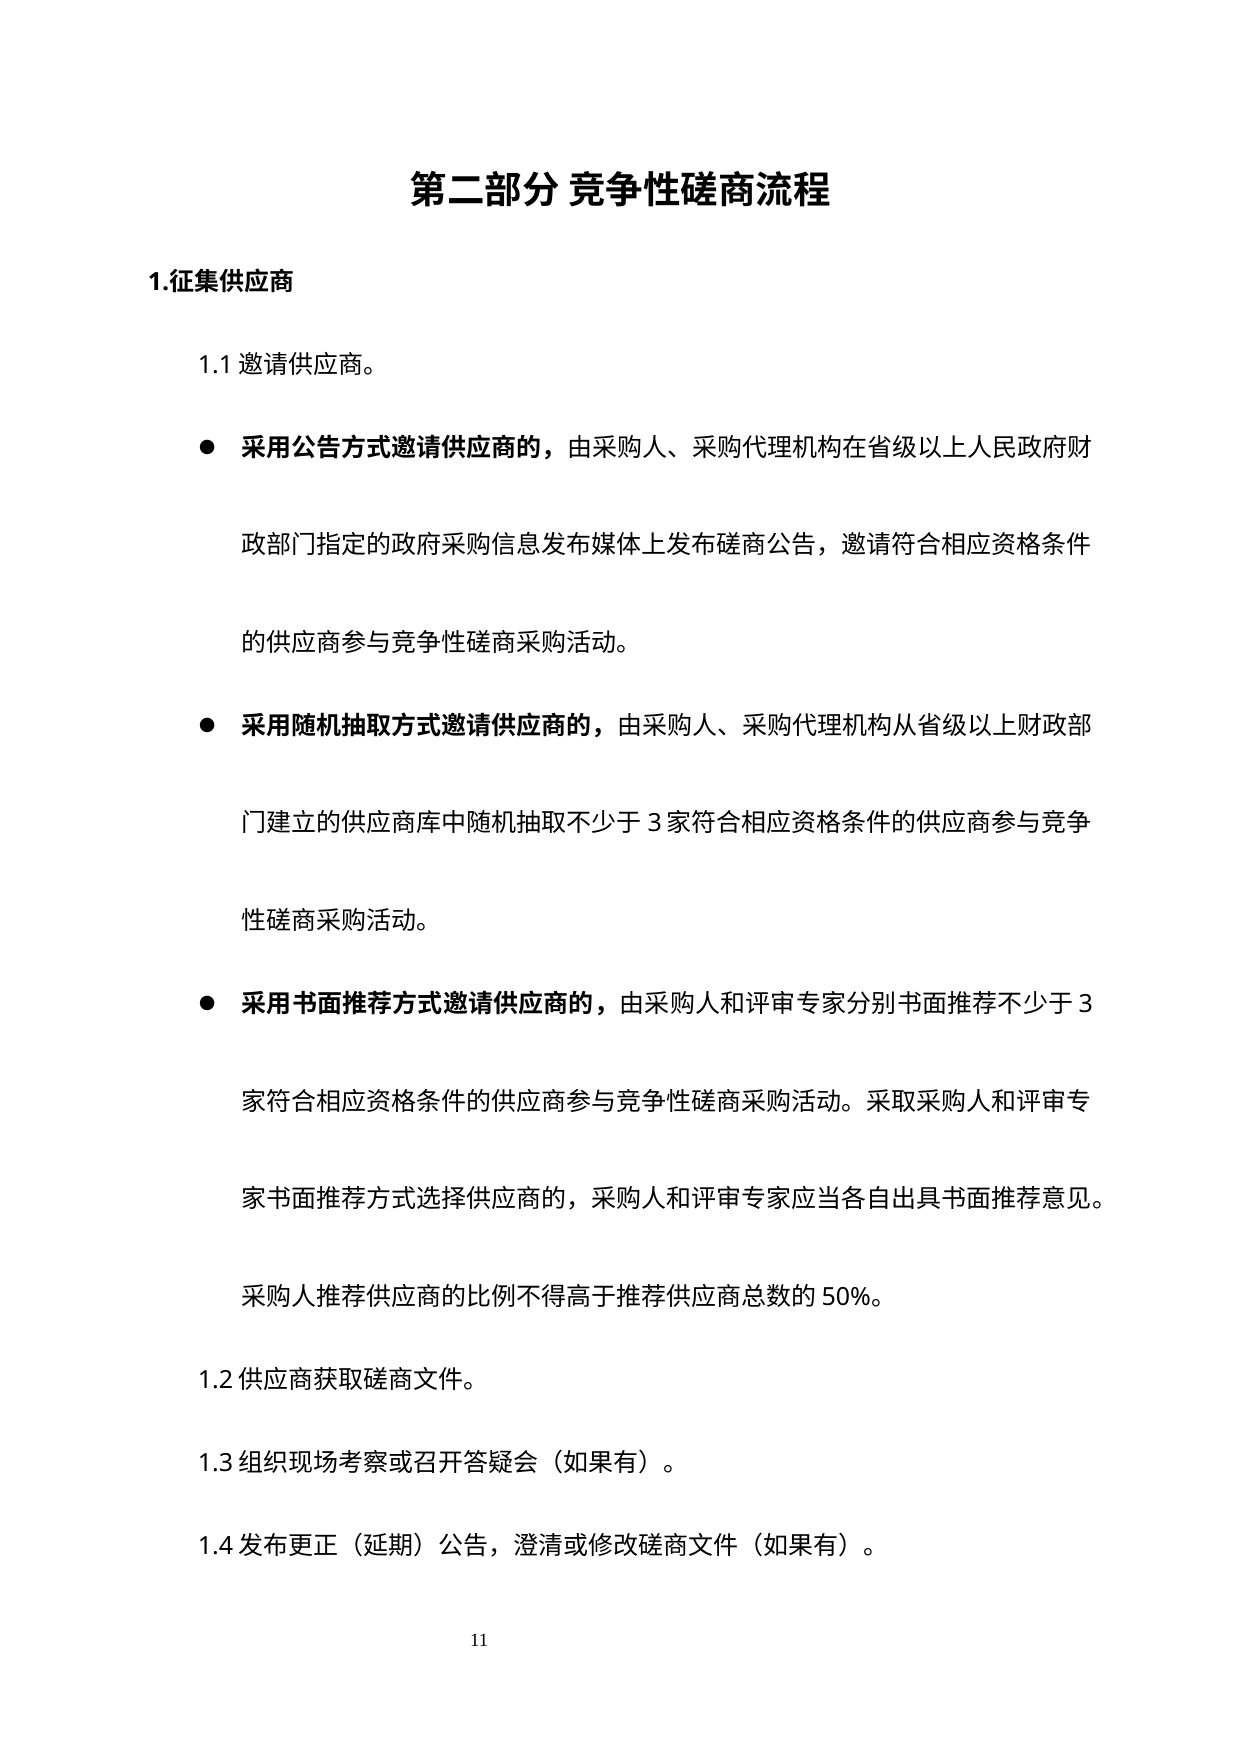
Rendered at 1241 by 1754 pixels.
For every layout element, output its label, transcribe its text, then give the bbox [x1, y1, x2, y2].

text 第二部分 竞争性磋商流程 [148, 154, 1092, 219]
list 采用公告方式邀请供应商的，由采购人、采购代理机构在省级以上人民政府财政部门指定的政府采购信息发布媒体上发布磋商公告，邀请符合相应资格条件的供应商参与竞争性磋商采购活动。 [198, 413, 1092, 673]
text 1.3组织现场考察或召开答疑会（如果有）。 [148, 1428, 1092, 1493]
text 1.4发布更正（延期）公告，澄清或修改磋商文件（如果有）。 [148, 1511, 1092, 1576]
text 1.2供应商获取磋商文件。 [148, 1345, 1092, 1410]
text 1.征集供应商 [148, 247, 1092, 312]
list 采用书面推荐方式邀请供应商的，由采购人和评审专家分别书面推荐不少于3家符合相应资格条件的供应商参与竞争性磋商采购活动。采取采购人和评审专家书面推荐方式选择供应商的，采购人和评审专家应当各自出具书面推荐意见。采购人推荐供应商的比例不得高于推荐供应商总数的50%。 [198, 969, 1092, 1327]
list 采用随机抽取方式邀请供应商的，由采购人、采购代理机构从省级以上财政部门建立的供应商库中随机抽取不少于3家符合相应资格条件的供应商参与竞争性磋商采购活动。 [198, 691, 1092, 951]
text 1.1邀请供应商。 [148, 330, 1092, 395]
